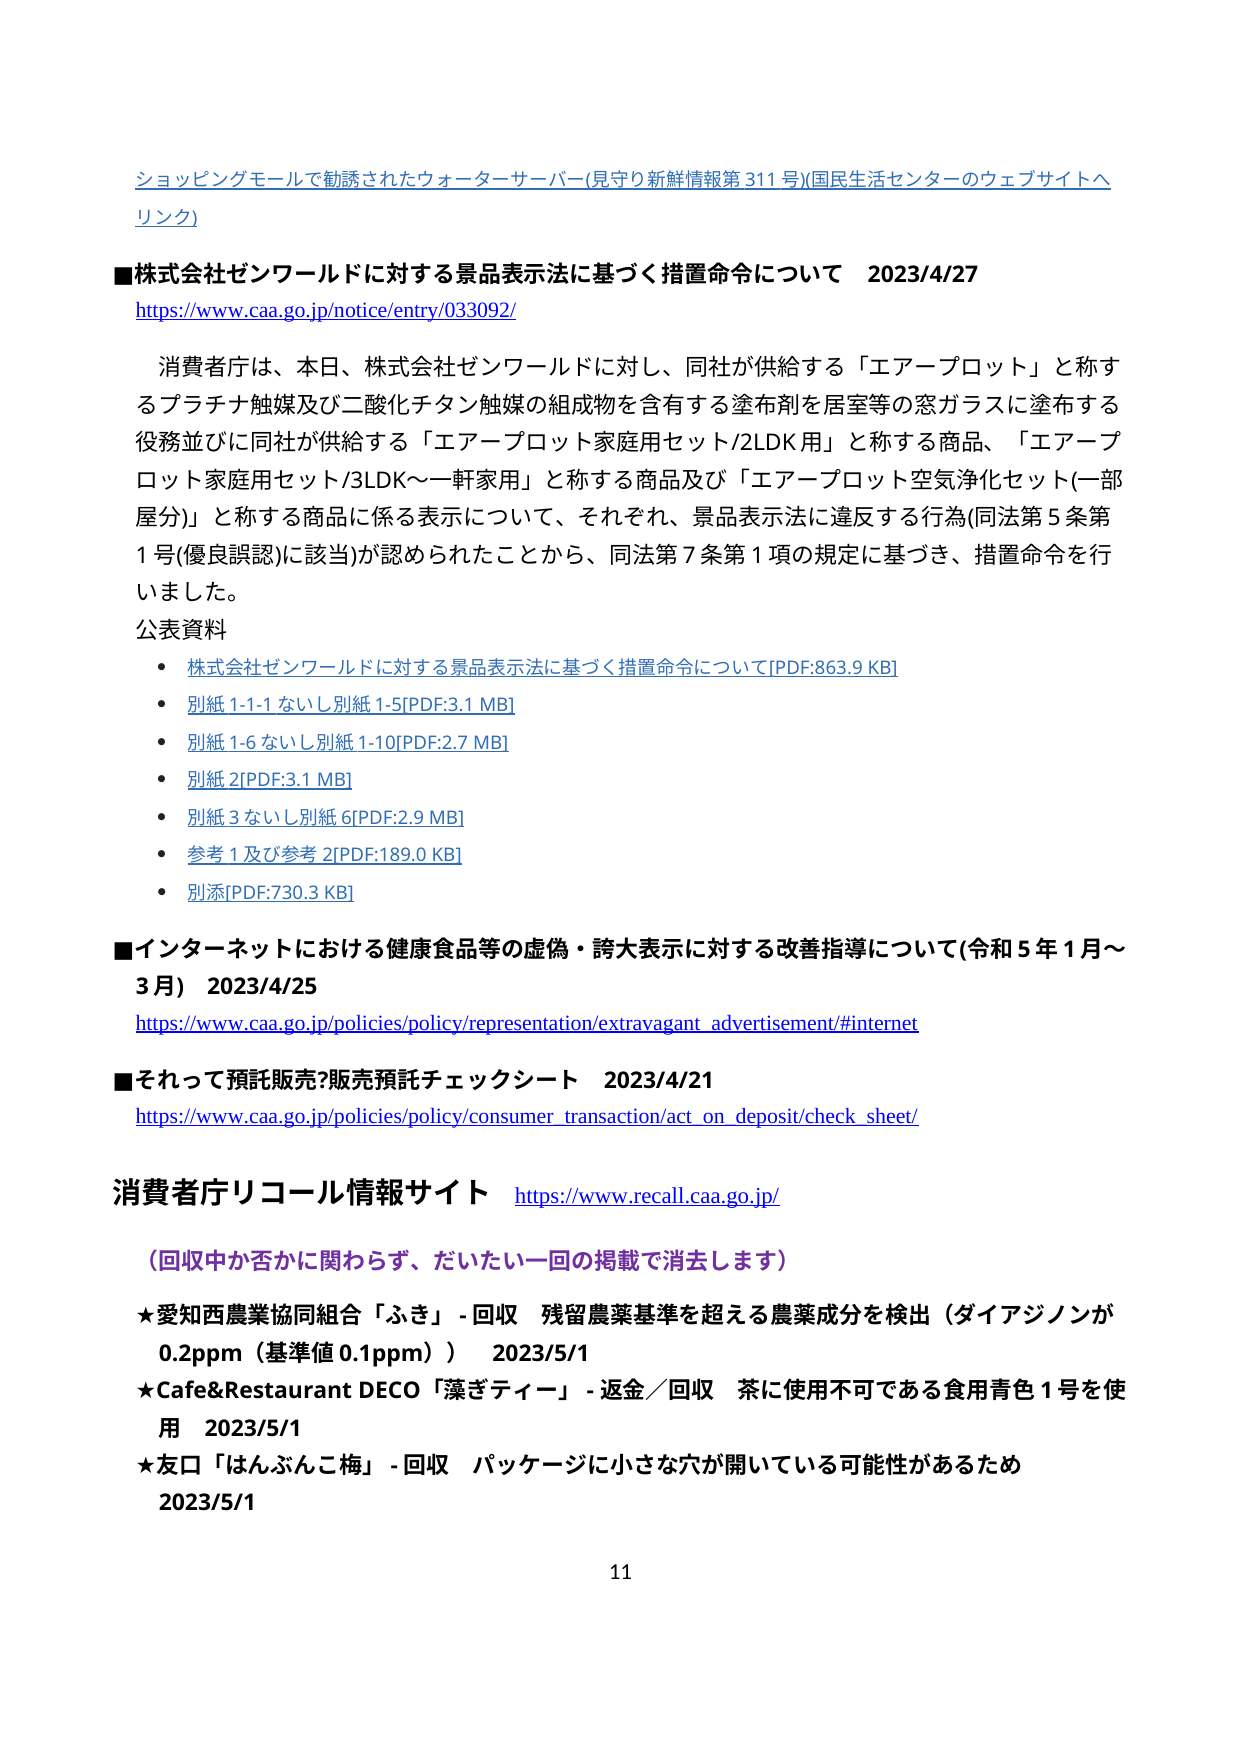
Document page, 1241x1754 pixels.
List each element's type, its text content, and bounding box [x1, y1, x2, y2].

text 消費者庁リコール情報サイト https://www.recall.caa.go.jp/ [112, 1153, 1128, 1228]
list 株式会社ゼンワールドに対する景品表示法に基づく措置命令について[PDF:863.9 KB] [158, 647, 1120, 685]
list 別添[PDF:730.3 KB] [158, 872, 1120, 910]
text 消費者庁は、本日、株式会社ゼンワールドに対し、同社が供給する「エアープロット」と称するプラチナ触媒及び二酸化チタン触媒の組成物を含有する塗布剤を居室等の窓ガラスに塗布する役務並びに同社が供給する「エアープロット家庭用セット/2LDK用」と称する商品、「エアープロット家庭用セット/3LDK～一軒家用」と称する商品及び「エアープロット空気浄化セット(一部屋分)」と称する商品に係る表示について、それぞれ、景品表示法に違反する行為(同法第5条第1号(優良誤認)に該当)が認められたことから、同法第7条第1項の規定に基づき、措置命令を行いました。 [112, 347, 1128, 610]
text ■それって預託販売?販売預託チェックシート 2023/4/21 [112, 1060, 1128, 1097]
list 別紙1-6ないし別紙1-10[PDF:2.7 MB] [158, 722, 1120, 760]
text https://www.caa.go.jp/policies/policy/representation/extravagant_advertisement/#internet [112, 1003, 1128, 1041]
text https://www.caa.go.jp/notice/entry/033092/ [112, 291, 1128, 328]
list 別紙3ないし別紙6[PDF:2.9 MB] [158, 797, 1120, 835]
text https://www.caa.go.jp/policies/policy/consumer_transaction/act_on_deposit/check_sheet/ [112, 1097, 1128, 1135]
text ★愛知西農業協同組合「ふき」 - 回収 残留農薬基準を超える農薬成分を検出（ダイアジノンが0.2ppm（基準値0.1ppm）） 2023/5/1 [135, 1295, 1128, 1370]
text ■株式会社ゼンワールドに対する景品表示法に基づく措置命令について 2023/4/27 [112, 253, 1128, 291]
text （回収中か否かに関わらず、だいたい一回の掲載で消去します） [112, 1241, 1128, 1278]
list 別紙1-1-1ないし別紙1-5[PDF:3.1 MB] [158, 685, 1120, 722]
text ★友口「はんぶんこ梅」 - 回収 パッケージに小さな穴が開いている可能性があるため 2023/5/1 [135, 1445, 1128, 1520]
text ショッピングモールで勧誘されたウォーターサーバー(見守り新鮮情報第311号)(国民生活センターのウェブサイトへリンク) [135, 160, 1128, 235]
text ★Cafe&Restaurant DECO「藻ぎティー」 - 返金／回収 茶に使用不可である食用青色1号を使用 2023/5/1 [135, 1370, 1128, 1445]
list 別紙2[PDF:3.1 MB] [158, 760, 1120, 797]
list 参考1及び参考2[PDF:189.0 KB] [158, 835, 1120, 872]
text 公表資料 [135, 610, 1128, 647]
text ■インターネットにおける健康食品等の虚偽・誇大表示に対する改善指導について(令和5年1月～3月) 2023/4/25 [112, 928, 1128, 1003]
